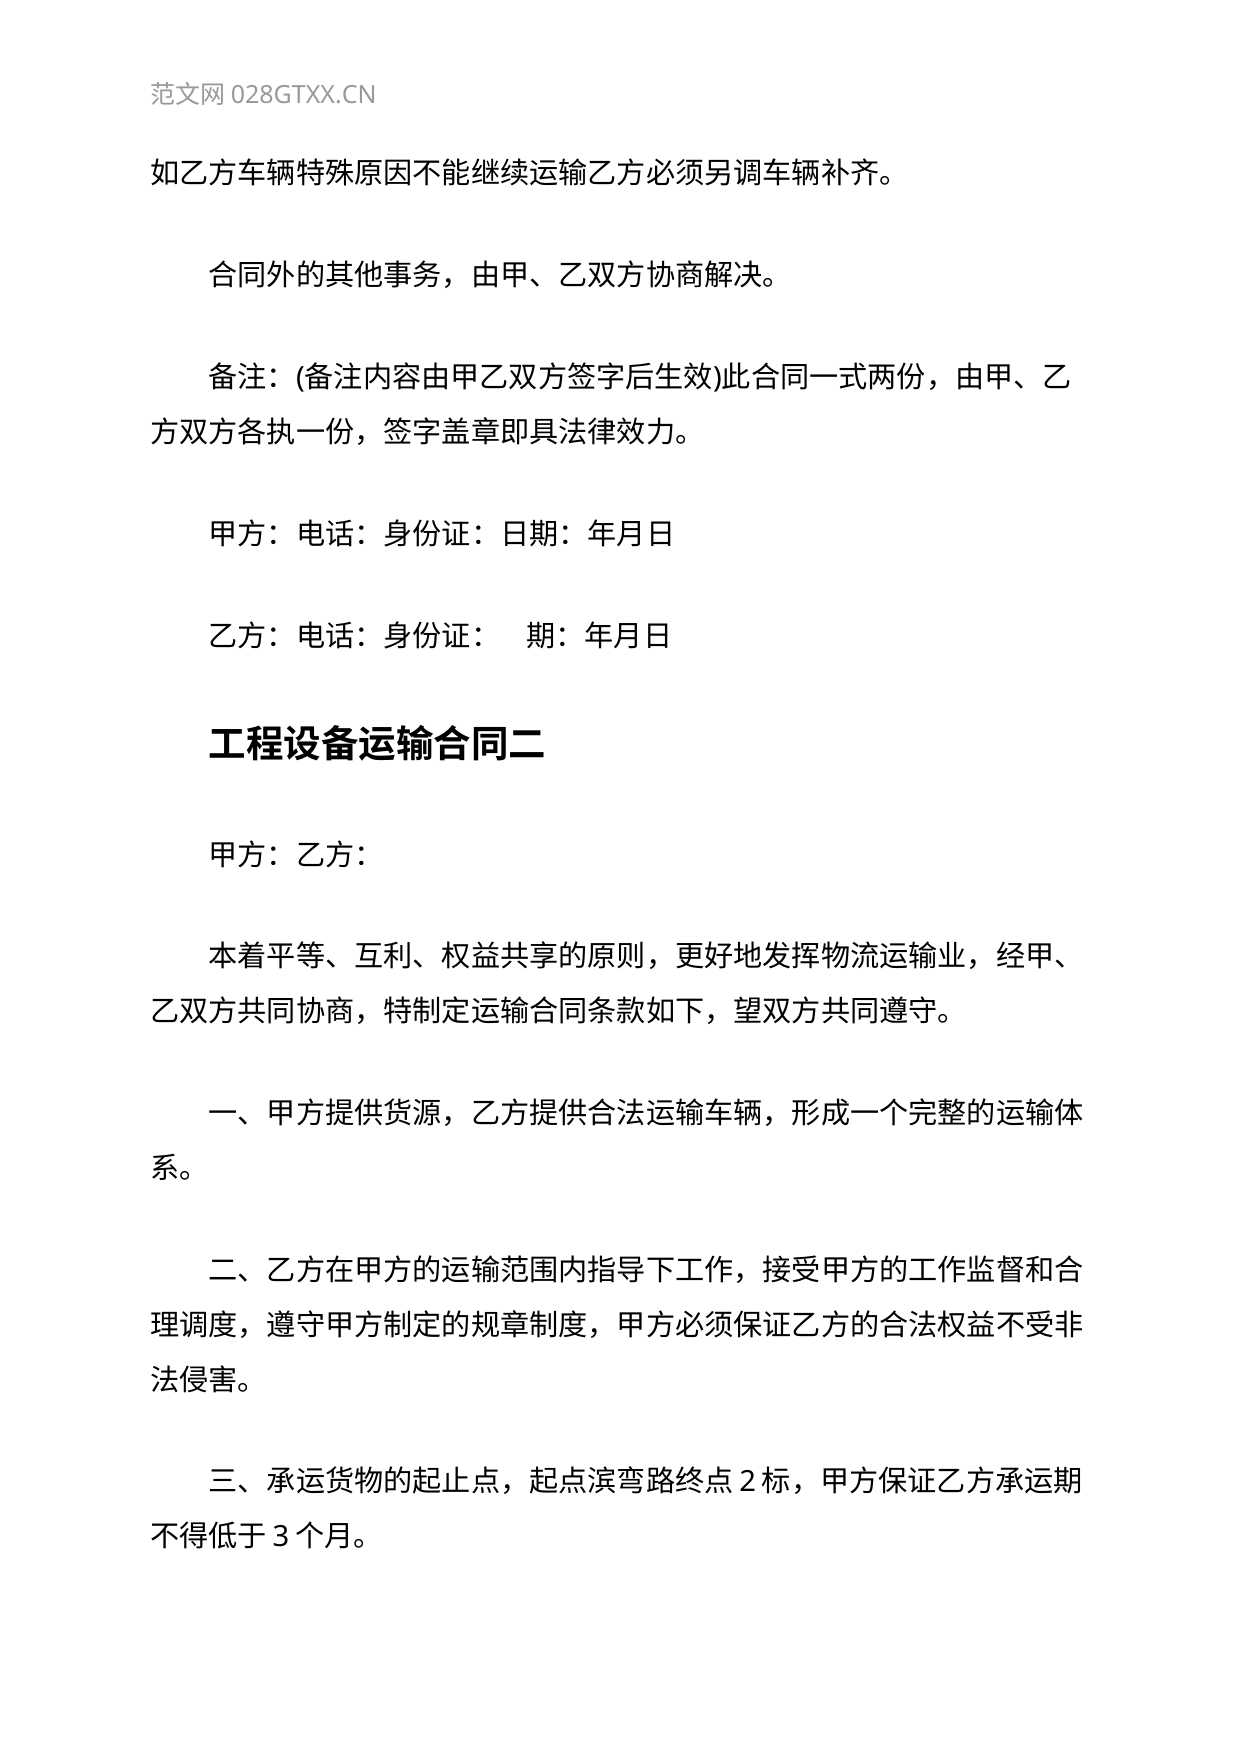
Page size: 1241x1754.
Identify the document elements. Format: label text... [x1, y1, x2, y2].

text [150, 150, 1090, 192]
text 三、承运货物的起止点，起点滨弯路终点2标，甲方保证乙方承运期不得低于3个月。 [150, 1458, 1090, 1555]
text 甲方：乙方： [150, 831, 1090, 873]
text 工程设备运输合同二 [150, 714, 1090, 768]
text 备注：(备注内容由甲乙双方签字后生效)此合同一式两份，由甲、乙方双方各执一份，签字盖章即具法律效力。 [150, 353, 1090, 451]
text 合同外的其他事务，由甲、乙双方协商解决。 [150, 252, 1090, 294]
text 本着平等、互利、权益共享的原则，更好地发挥物流运输业，经甲、乙双方共同协商，特制定运输合同条款如下，望双方共同遵守。 [150, 933, 1090, 1030]
text 乙方：电话：身份证： 期：年月日 [150, 612, 1090, 654]
text 一、甲方提供货源，乙方提供合法运输车辆，形成一个完整的运输体系。 [150, 1090, 1090, 1187]
text 二、乙方在甲方的运输范围内指导下工作，接受甲方的工作监督和合理调度，遵守甲方制定的规章制度，甲方必须保证乙方的合法权益不受非法侵害。 [150, 1246, 1090, 1398]
text 甲方：电话：身份证：日期：年月日 [150, 510, 1090, 553]
